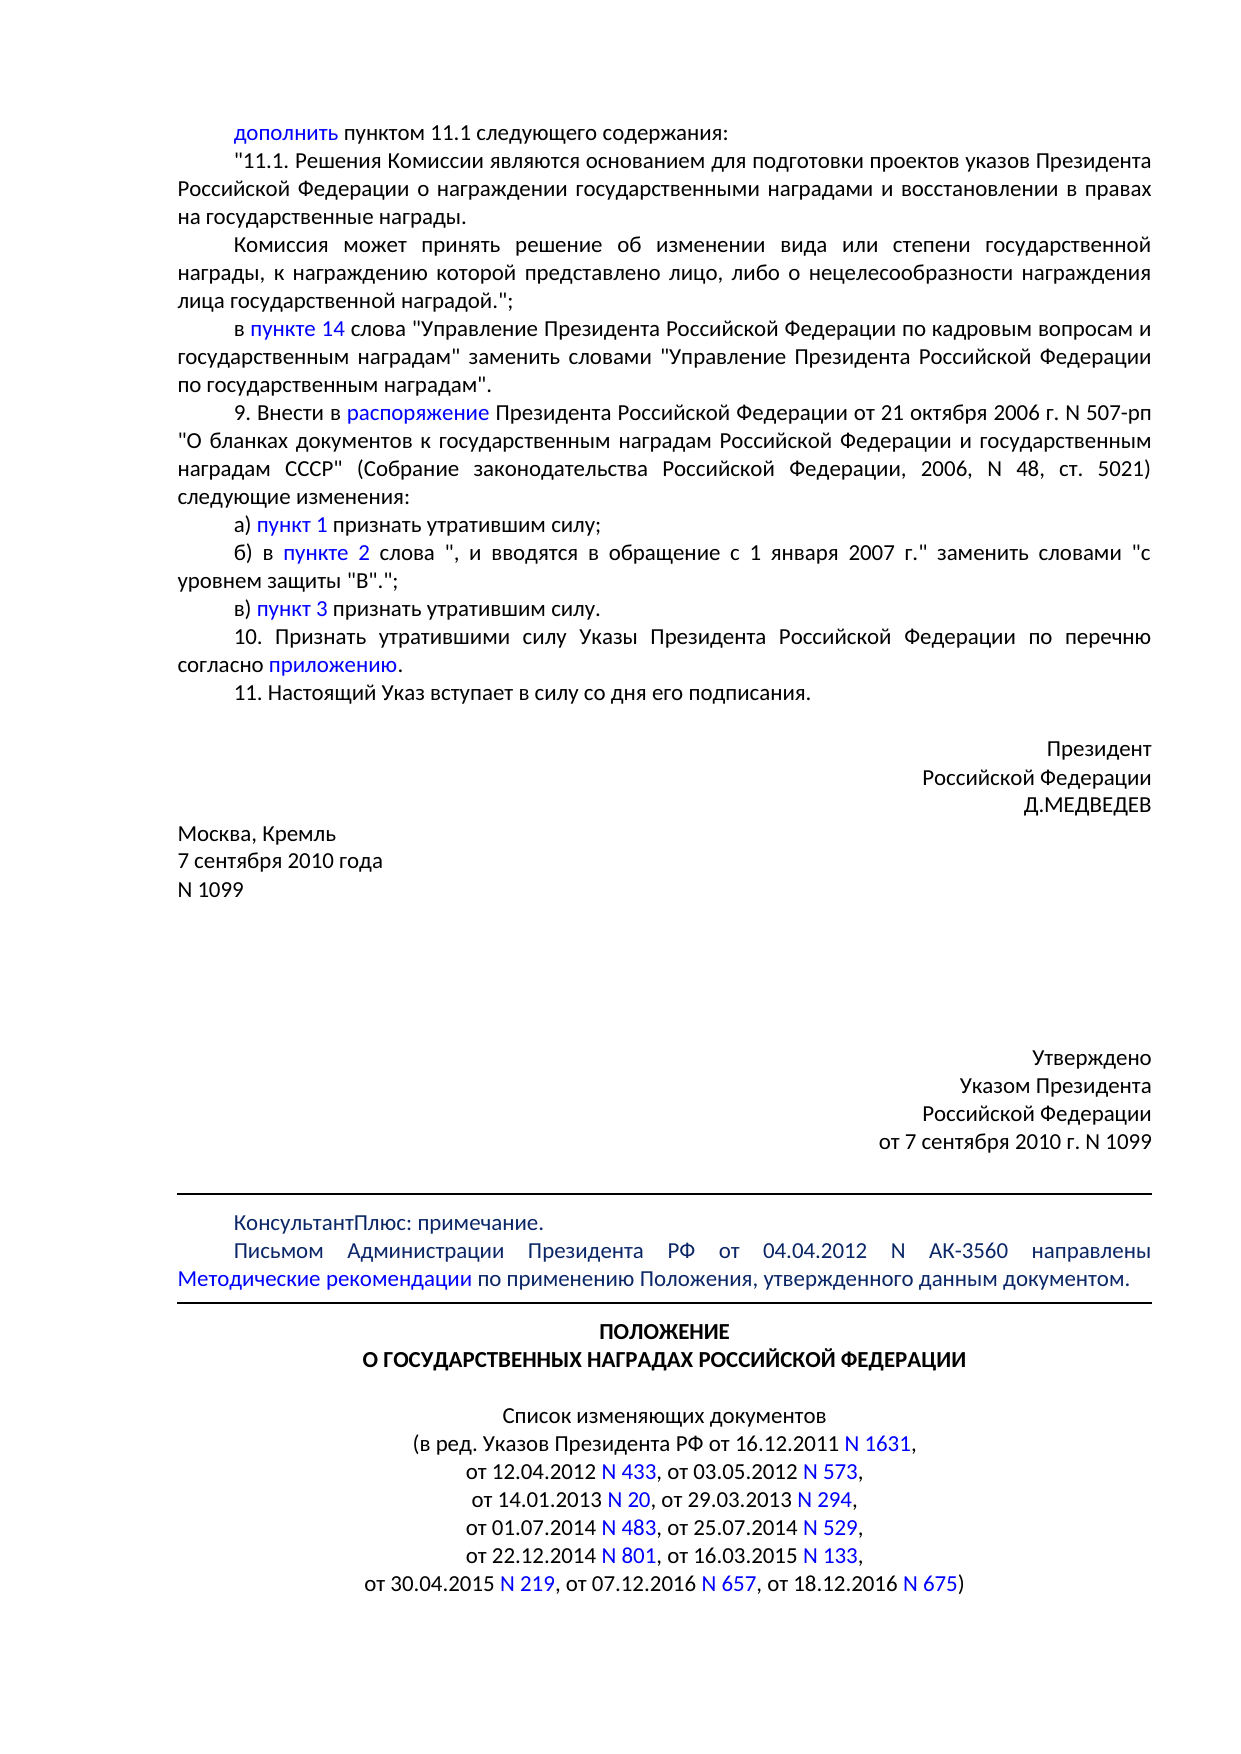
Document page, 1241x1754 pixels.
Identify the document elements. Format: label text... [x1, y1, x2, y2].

text Российской Федерации [177, 763, 1152, 791]
text от 22.12.2014 N 801, от 16.03.2015 N 133, [177, 1541, 1152, 1569]
text дополнить пунктом 11.1 следующего содержания: [177, 118, 1152, 146]
text Российской Федерации [177, 1099, 1152, 1127]
text от 01.07.2014 N 483, от 25.07.2014 N 529, [177, 1513, 1152, 1541]
text Утверждено [177, 1043, 1152, 1071]
text 11. Настоящий Указ вступает в силу со дня его подписания. [177, 678, 1152, 707]
text Список изменяющих документов [177, 1401, 1152, 1429]
text Москва, Кремль [177, 819, 1152, 847]
text 10. Признать утратившими силу Указы Президента Российской Федерации по перечню согласно приложению. [177, 622, 1152, 678]
text в) пункт 3 признать утратившим силу. [177, 594, 1152, 622]
text N 1099 [177, 875, 1152, 903]
text Д.МЕДВЕДЕВ [177, 791, 1152, 819]
text от 12.04.2012 N 433, от 03.05.2012 N 573, [177, 1457, 1152, 1485]
text Указом Президента [177, 1071, 1152, 1099]
title ПОЛОЖЕНИЕ [177, 1317, 1152, 1345]
text Письмом Администрации Президента РФ от 04.04.2012 N АК-3560 направлены Методические рекомендации по применению Положения, утвержденного данным документом. [177, 1236, 1152, 1292]
text КонсультантПлюс: примечание. [177, 1208, 1152, 1236]
text 7 сентября 2010 года [177, 847, 1152, 875]
text "11.1. Решения Комиссии являются основанием для подготовки проектов указов Президента Российской Федерации о награждении государственными наградами и восстановлении в правах на государственные награды. [177, 146, 1152, 230]
text в пункте 14 слова "Управление Президента Российской Федерации по кадровым вопросам и государственным наградам" заменить словами "Управление Президента Российской Федерации по государственным наградам". [177, 314, 1152, 398]
text (в ред. Указов Президента РФ от 16.12.2011 N 1631, [177, 1429, 1152, 1457]
text от 7 сентября 2010 г. N 1099 [177, 1127, 1152, 1155]
text Комиссия может принять решение об изменении вида или степени государственной награды, к награждению которой представлено лицо, либо о нецелесообразности награждения лица государственной наградой."; [177, 230, 1152, 314]
text от 30.04.2015 N 219, от 07.12.2016 N 657, от 18.12.2016 N 675) [177, 1569, 1152, 1597]
text а) пункт 1 признать утратившим силу; [177, 510, 1152, 538]
title О ГОСУДАРСТВЕННЫХ НАГРАДАХ РОССИЙСКОЙ ФЕДЕРАЦИИ [177, 1345, 1152, 1373]
text Президент [177, 734, 1152, 763]
text б) в пункте 2 слова ", и вводятся в обращение с 1 января 2007 г." заменить словами "с уровнем защиты "В"."; [177, 538, 1152, 594]
text 9. Внести в распоряжение Президента Российской Федерации от 21 октября 2006 г. N 507-рп "О бланках документов к государственным наградам Российской Федерации и государственным наградам СССР" (Собрание законодательства Российской Федерации, 2006, N 48, ст. 5021) следующие изменения: [177, 398, 1152, 510]
text от 14.01.2013 N 20, от 29.03.2013 N 294, [177, 1485, 1152, 1513]
